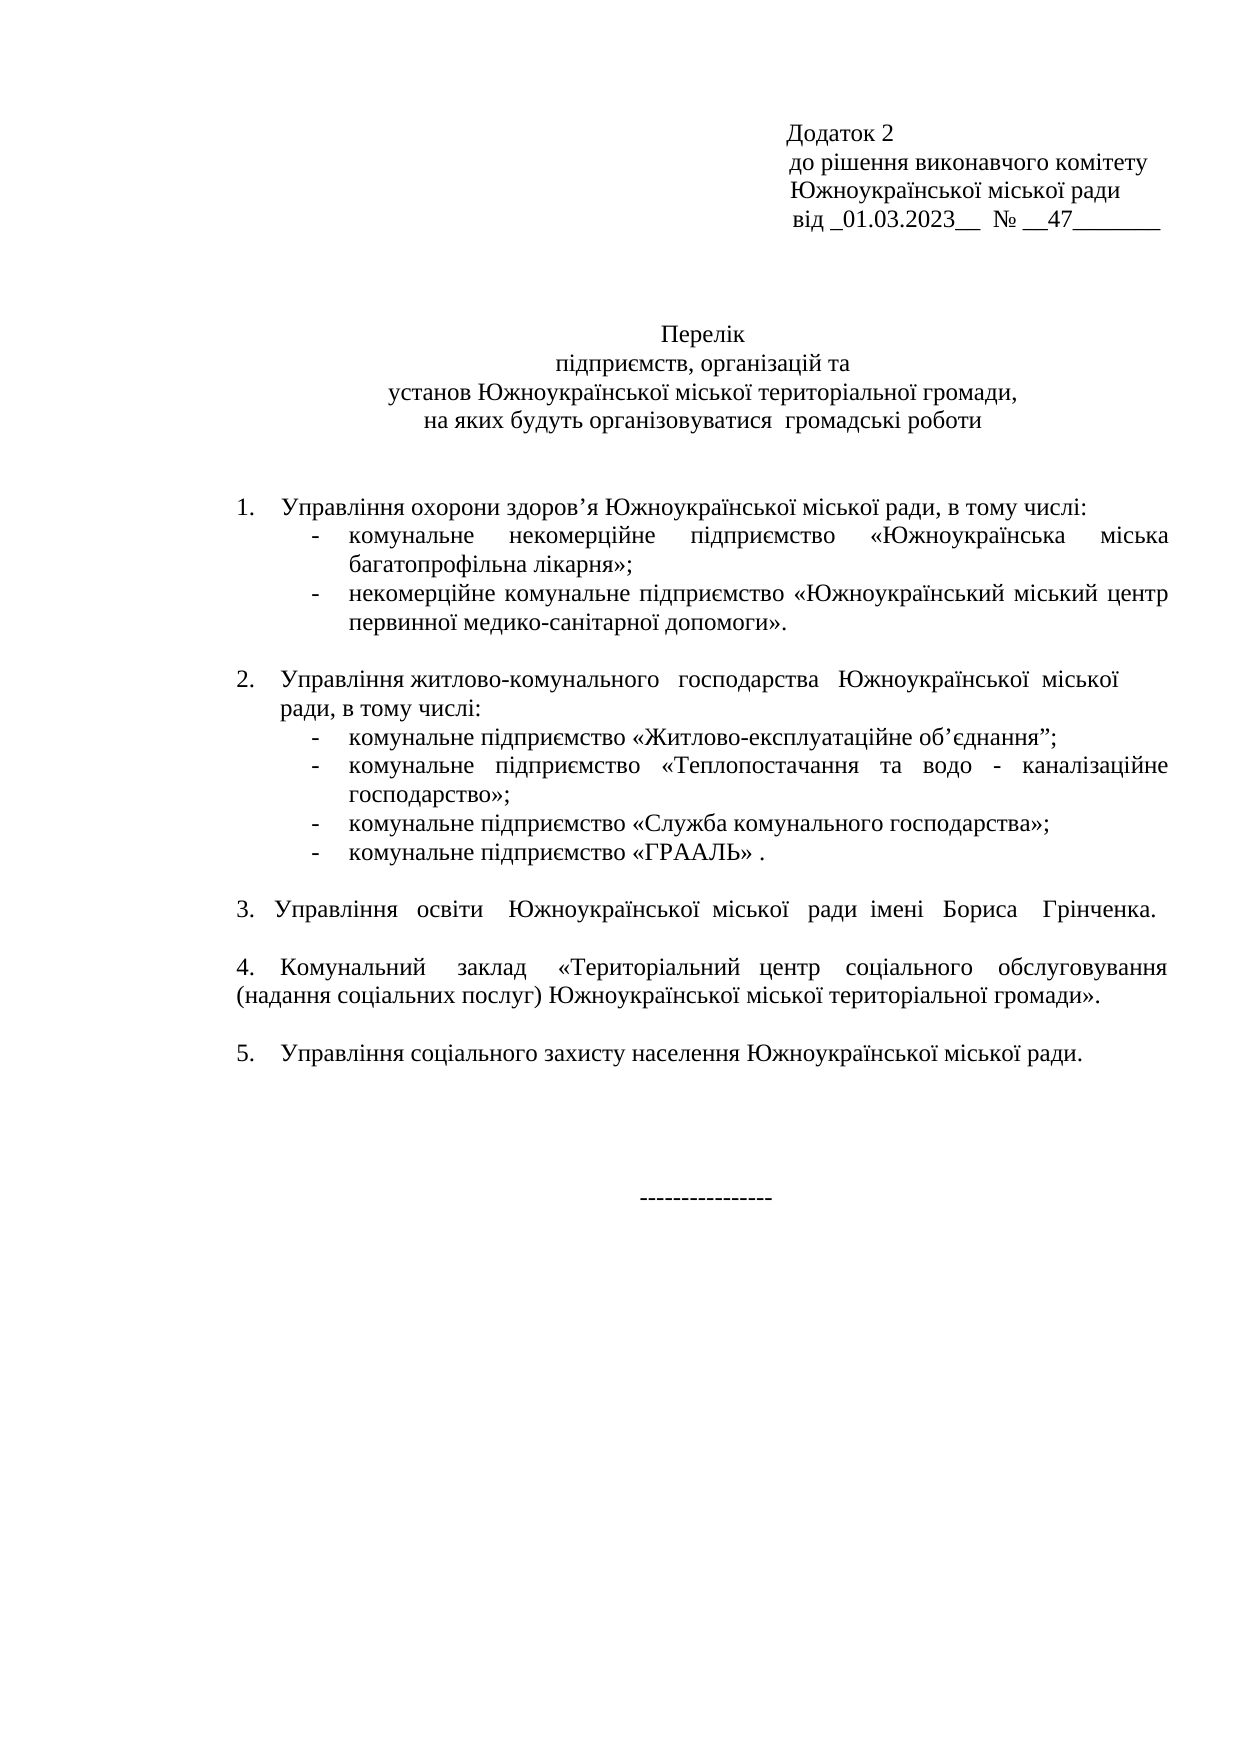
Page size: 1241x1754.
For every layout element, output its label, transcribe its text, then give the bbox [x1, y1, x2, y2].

list Управління охорони здоров’я Южноукраїнської міської ради, в тому числі: [236, 492, 1169, 521]
text Перелік [236, 319, 1169, 348]
text 3. Управління освіти Южноукраїнської міської ради імені Бориса Грінченка. [236, 894, 1169, 923]
list комунальне підприємство «Служба комунального господарства»; [311, 808, 1169, 837]
text ---------------- [236, 1182, 1169, 1211]
text підприємств, організацій та [236, 348, 1169, 377]
text на яких будуть організовуватися громадські роботи [236, 406, 1169, 434]
text 4. Комунальний заклад «Територіальний центр соціального обслуговування (надання соціальних послуг) Южноукраїнської міської територіальної громади». [236, 952, 1169, 1009]
text до рішення виконавчого комітету [236, 147, 1169, 176]
text від _01.03.2023__ № __47_______ [236, 204, 1169, 233]
list комунальне некомерційне підприємство «Южноукраїнська міська багатопрофільна лікарня»; [311, 521, 1169, 578]
list комунальне підприємство «ГРААЛЬ» . [311, 837, 1169, 866]
text ради, в тому числі: [236, 693, 1169, 722]
list некомерційне комунальне підприємство «Южноукраїнський міський центр первинної медико-санітарної допомоги». [311, 578, 1169, 636]
text установ Южноукраїнської міської територіальної громади, [236, 377, 1169, 406]
list комунальне підприємство «Житлово-експлуатаційне об’єднання”; [311, 722, 1169, 751]
text 2. Управління житлово-комунального господарства Южноукраїнської міської [236, 664, 1169, 693]
text 5. Управління соціального захисту населення Южноукраїнської міської ради. [236, 1038, 1169, 1067]
list комунальне підприємство «Теплопостачання та водо - каналізаційне господарство»; [311, 751, 1169, 808]
text Додаток 2 [236, 118, 1169, 147]
text Южноукраїнської міської ради [752, 176, 1169, 204]
